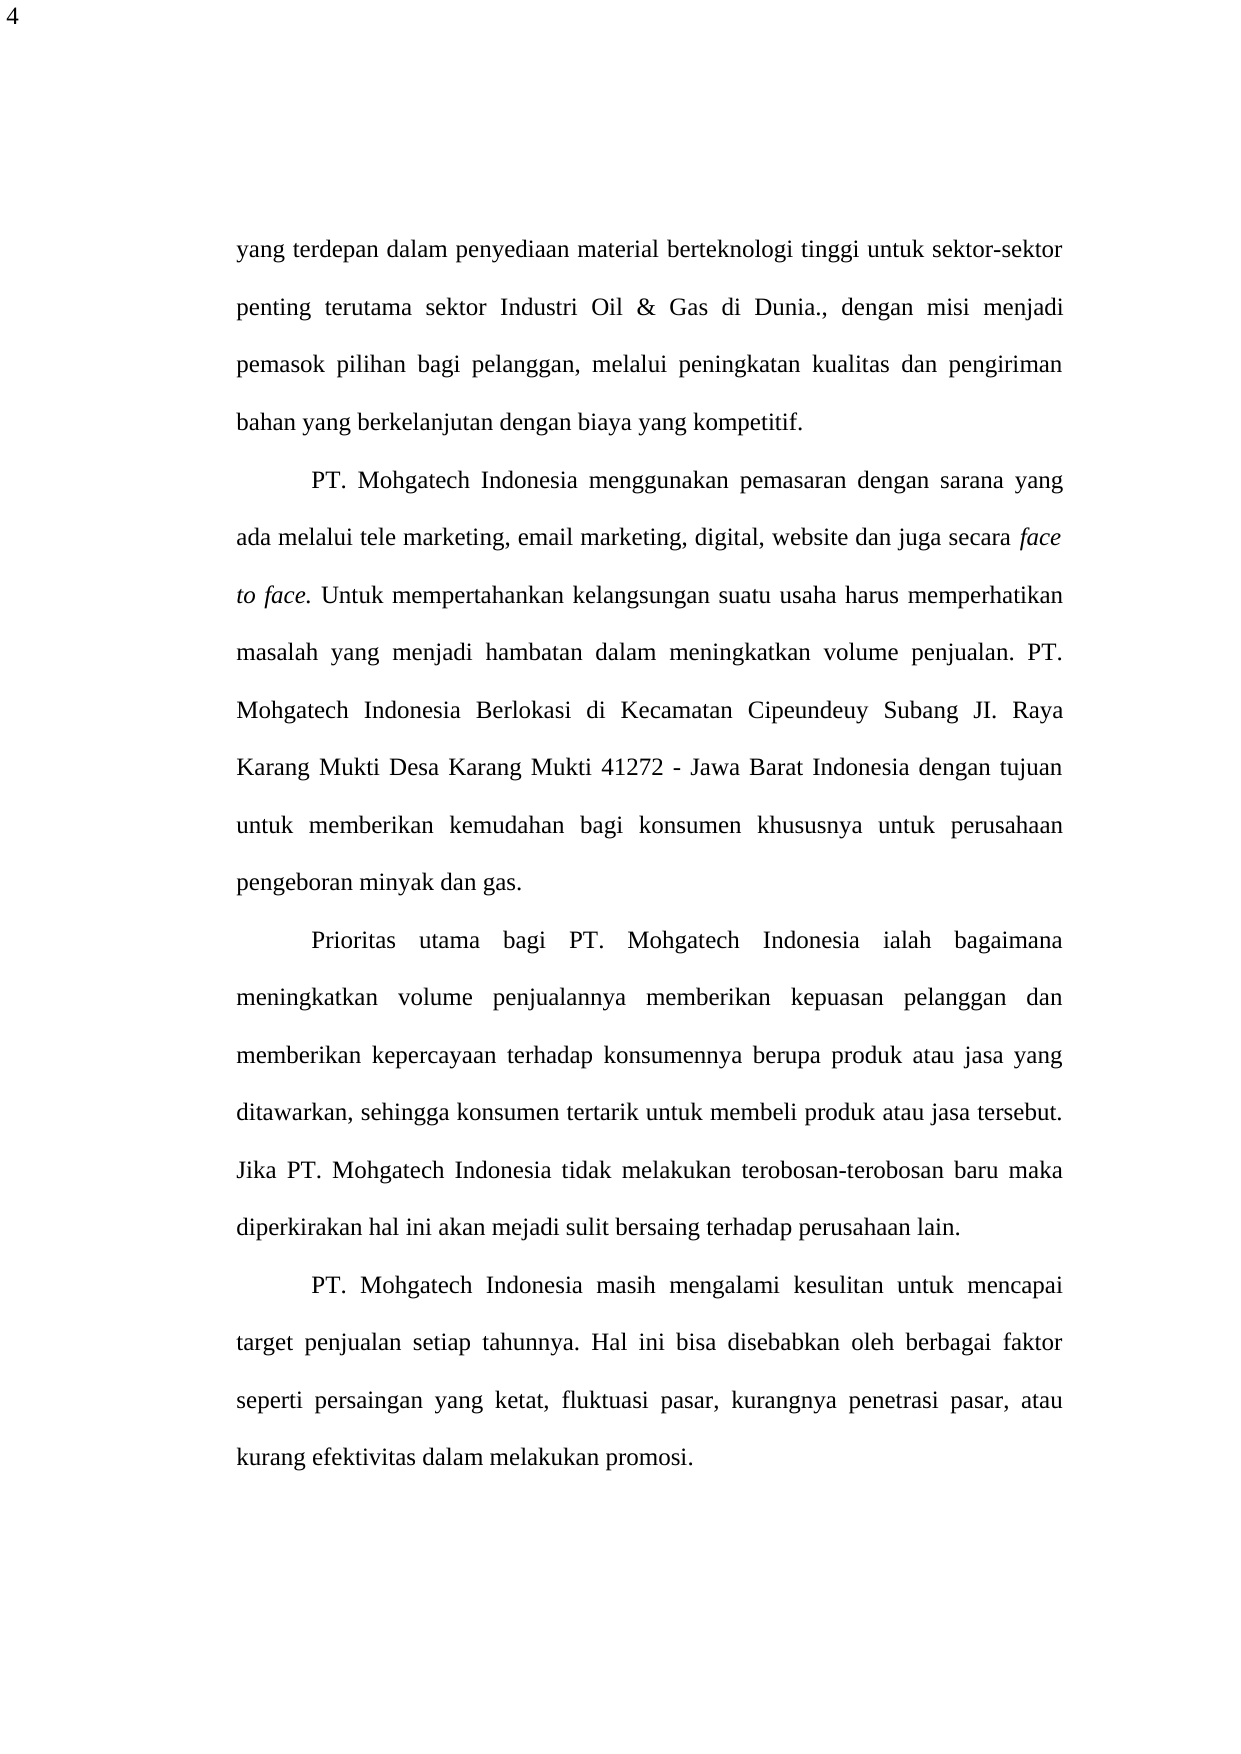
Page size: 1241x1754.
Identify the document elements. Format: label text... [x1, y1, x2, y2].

text yang terdepan dalam penyediaan material berteknologi tinggi untuk sektor-sektor penting terutama sektor Industri Oil & Gas di Dunia., dengan misi menjadi pemasok pilihan bagi pelanggan, melalui peningkatan kualitas dan pengiriman bahan yang berkelanjutan dengan biaya yang kompetitif. [236, 234, 1064, 436]
text PT. Mohgatech Indonesia masih mengalami kesulitan untuk mencapai target penjualan setiap tahunnya. Hal ini bisa disebabkan oleh berbagai faktor seperti persaingan yang ketat, fluktuasi pasar, kurangnya penetrasi pasar, atau kurang efektivitas dalam melakukan promosi. [236, 1270, 1063, 1471]
text Prioritas utama bagi PT. Mohgatech Indonesia ialah bagaimana meningkatkan volume penjualannya memberikan kepuasan pelanggan dan memberikan kepercayaan terhadap konsumennya berupa produk atau jasa yang ditawarkan, sehingga konsumen tertarik untuk membeli produk atau jasa tersebut. Jika PT. Mohgatech Indonesia tidak melakukan terobosan-terobosan baru maka diperkirakan hal ini akan mejadi sulit bersaing terhadap perusahaan lain. [236, 925, 1063, 1241]
text PT. Mohgatech Indonesia menggunakan pemasaran dengan sarana yang ada melalui tele marketing, email marketing, digital, website dan juga secara face to face. Untuk mempertahankan kelangsungan suatu usaha harus memperhatikan masalah yang menjadi hambatan dalam meningkatkan volume penjualan. PT. Mohgatech Indonesia Berlokasi di Kecamatan Cipeundeuy Subang JI. Raya Karang Mukti Desa Karang Mukti 41272 - Jawa Barat Indonesia dengan tujuan untuk memberikan kemudahan bagi konsumen khususnya untuk perusahaan pengeboran minyak dan gas. [236, 465, 1064, 896]
